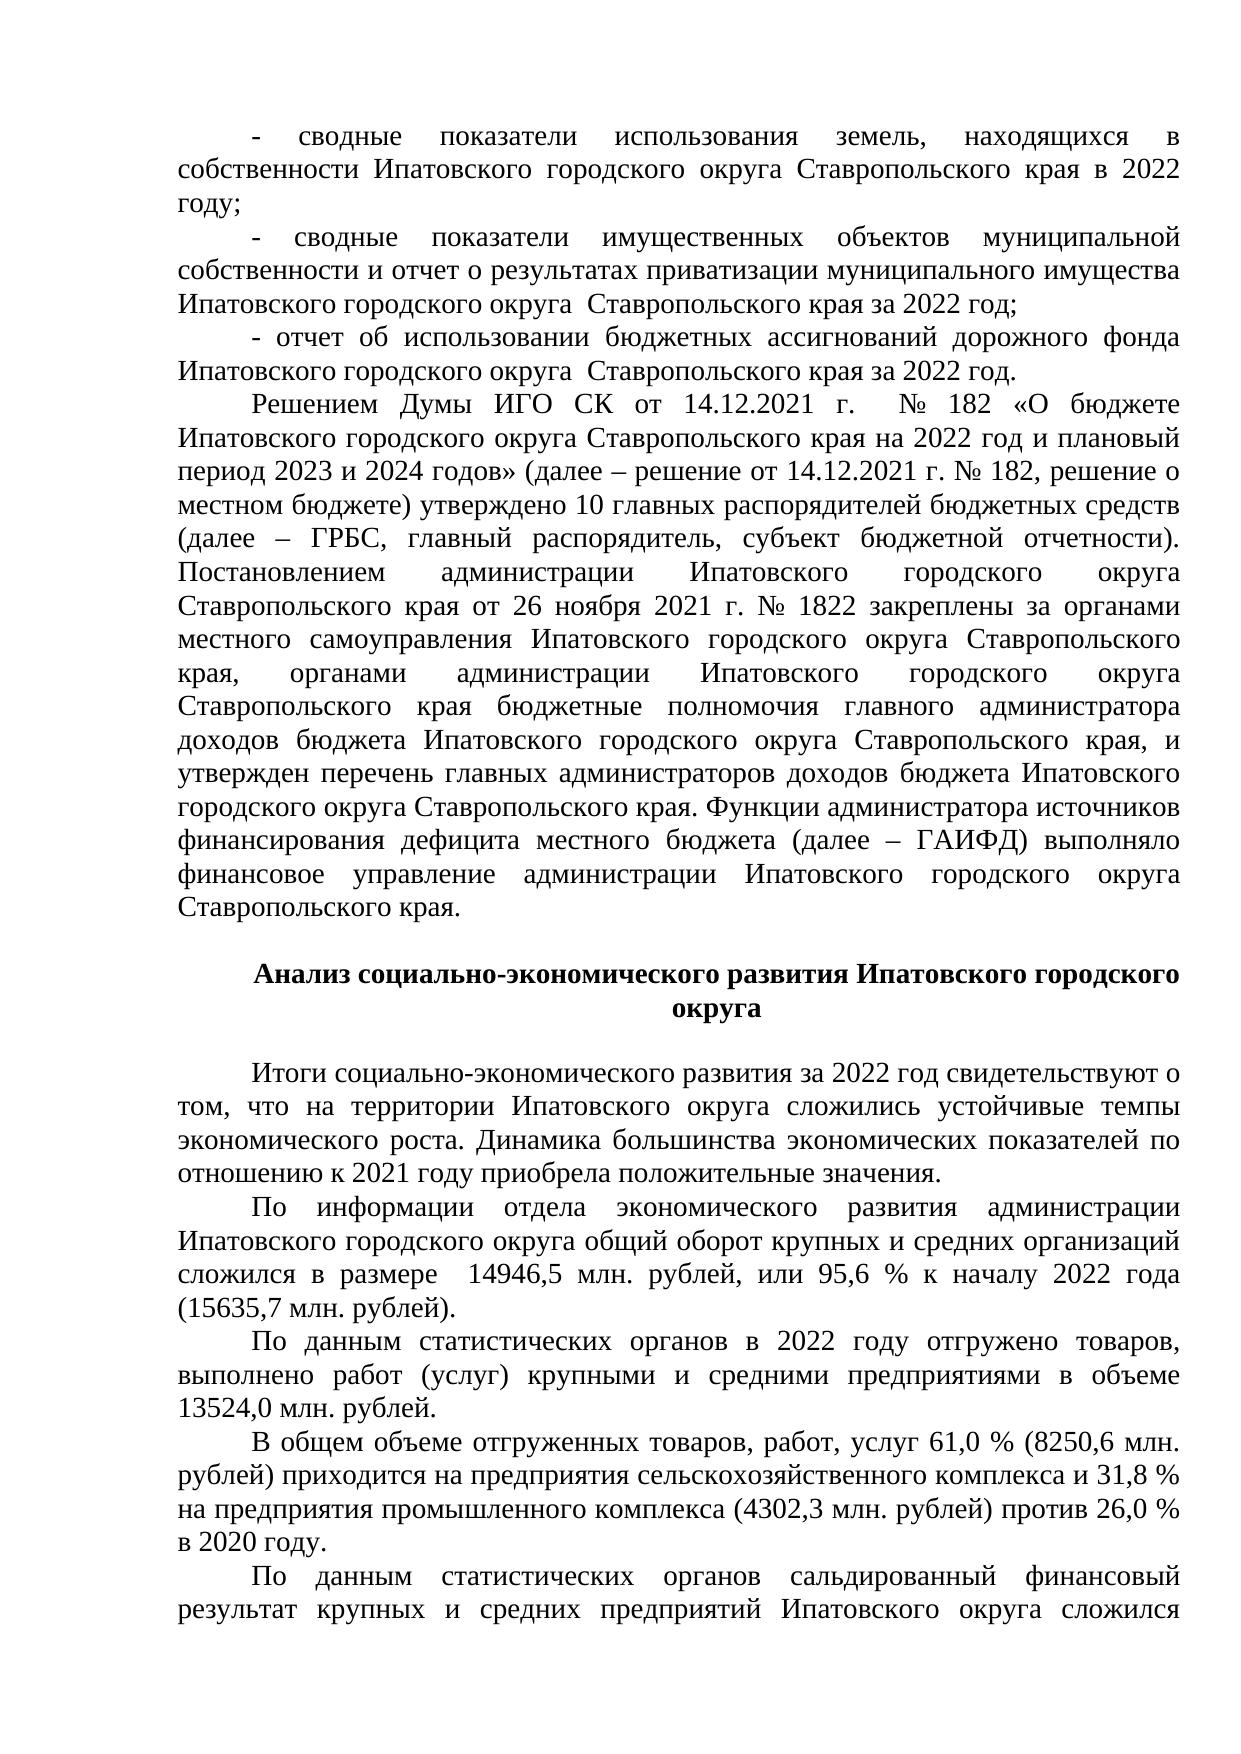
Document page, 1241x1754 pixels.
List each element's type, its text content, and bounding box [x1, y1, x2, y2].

text - сводные показатели использования земель, находящихся в собственности Ипатовского городского округа Ставропольского края в 2022 году; [177, 118, 1181, 219]
text Решением Думы ИГО СК от 14.12.2021 г. № 182 «О бюджете Ипатовского городского округа Ставропольского края на 2022 год и плановый период 2023 и 2024 годов» (далее – решение от 14.12.2021 г. № 182, решение о местном бюджете) утверждено 10 главных распорядителей бюджетных средств (далее – ГРБС, главный распорядитель, субъект бюджетной отчетности). Постановлением администрации Ипатовского городского округа Ставропольского края от 26 ноября 2021 г. № 1822 закреплены за органами местного самоуправления Ипатовского городского округа Ставропольского края, органами администрации Ипатовского городского округа Ставропольского края бюджетные полномочия главного администратора доходов бюджета Ипатовского городского округа Ставропольского края, и утвержден перечень главных администраторов доходов бюджета Ипатовского городского округа Ставропольского края. Функции администратора источников финансирования дефицита местного бюджета (далее – ГАИФД) выполняло финансовое управление администрации Ипатовского городского округа Ставропольского края. [177, 386, 1181, 923]
text - сводные показатели имущественных объектов муниципальной собственности и отчет о результатах приватизации муниципального имущества Ипатовского городского округа Ставропольского края за 2022 год; [177, 219, 1181, 319]
text По данным статистических органов в 2022 году отгружено товаров, выполнено работ (услуг) крупными и средними предприятиями в объеме 13524,0 млн. рублей. [177, 1323, 1181, 1424]
text В общем объеме отгруженных товаров, работ, услуг 61,0 % (8250,6 млн. рублей) приходится на предприятия сельскохозяйственного комплекса и 31,8 % на предприятия промышленного комплекса (4302,3 млн. рублей) против 26,0 % в 2020 году. [177, 1424, 1181, 1558]
text Итоги социально-экономического развития за 2022 год свидетельствуют о том, что на территории Ипатовского округа сложились устойчивые темпы экономического роста. Динамика большинства экономических показателей по отношению к 2021 году приобрела положительные значения. [177, 1055, 1181, 1189]
text - отчет об использовании бюджетных ассигнований дорожного фонда Ипатовского городского округа Ставропольского края за 2022 год. [177, 319, 1181, 386]
text По информации отдела экономического развития администрации Ипатовского городского округа общий оборот крупных и средних организаций сложился в размере 14946,5 млн. рублей, или 95,6 % к началу 2022 года (15635,7 млн. рублей). [177, 1189, 1181, 1323]
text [177, 1558, 1181, 1625]
text Анализ социально-экономического развития Ипатовского городского округа [252, 957, 1181, 1024]
